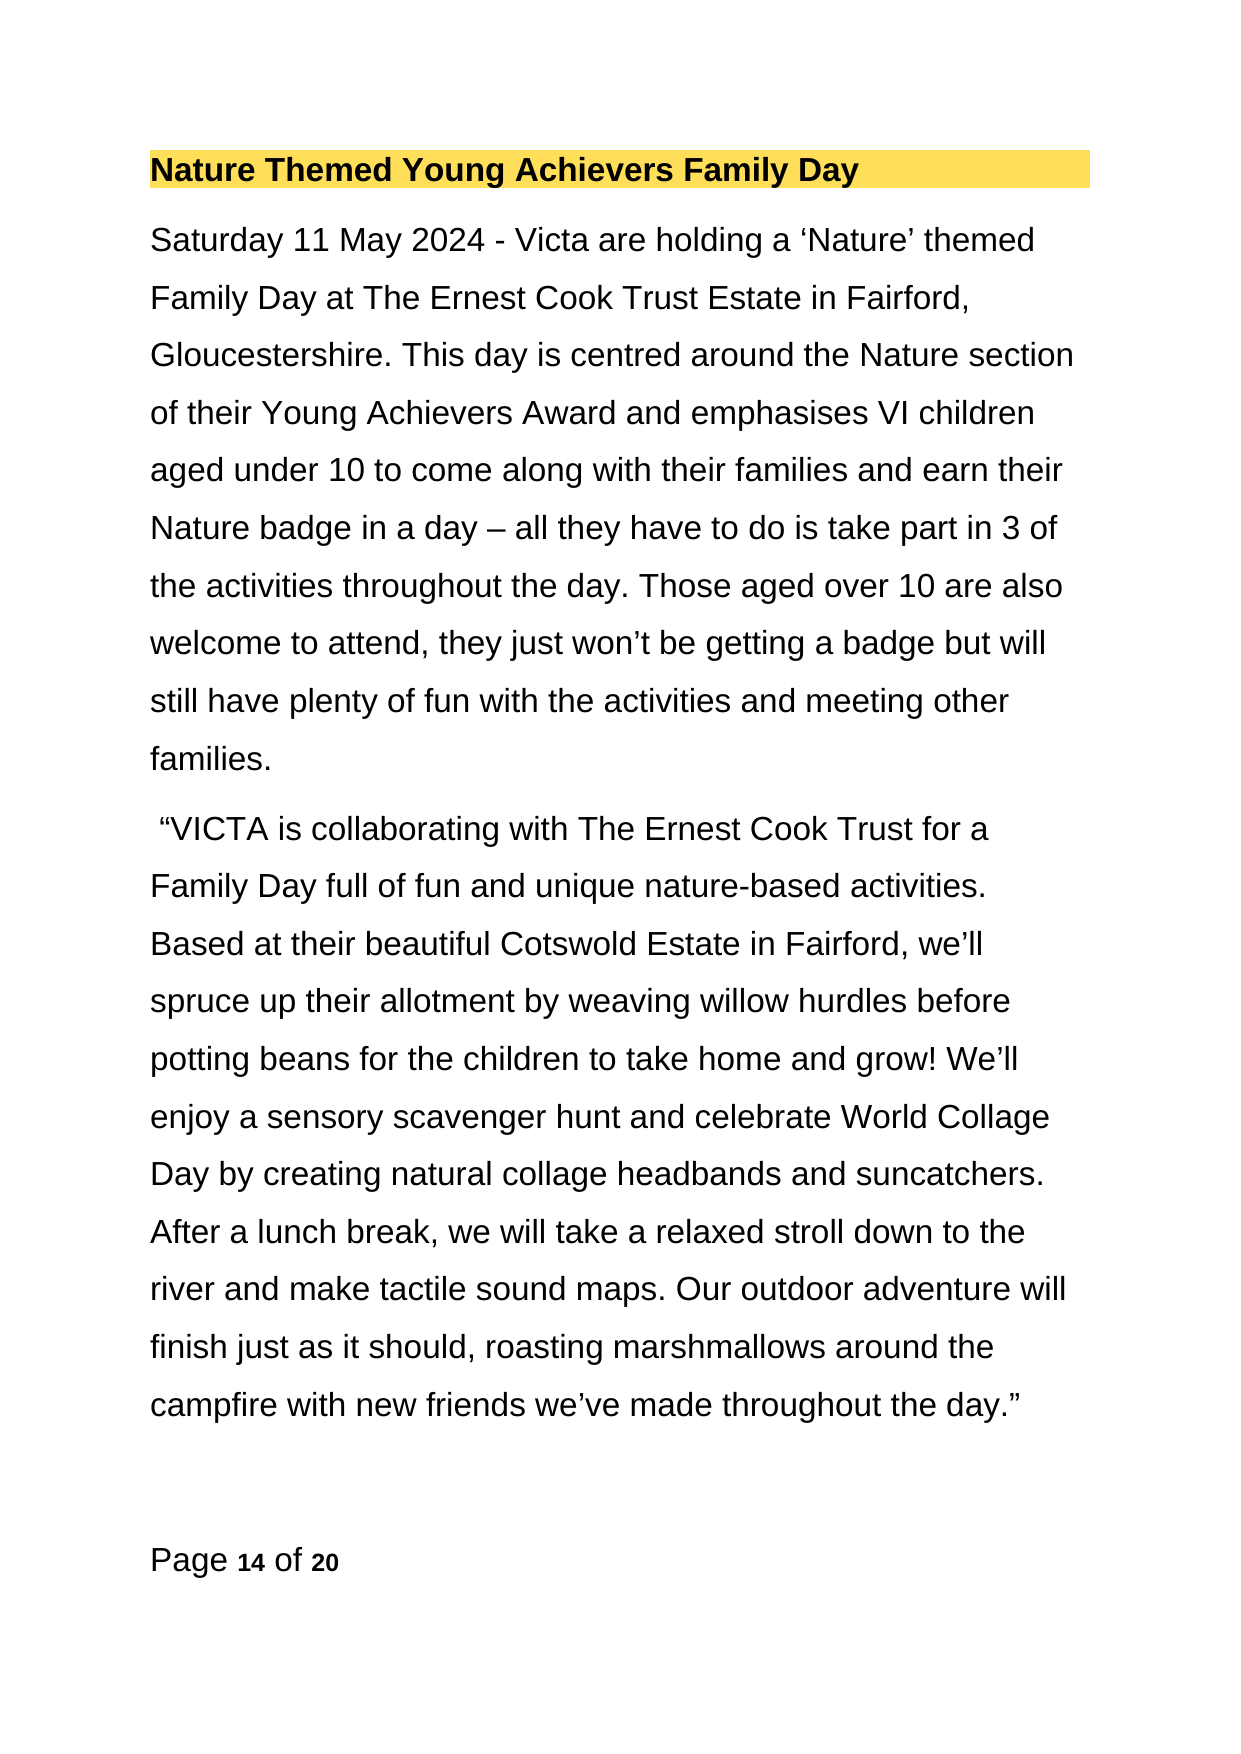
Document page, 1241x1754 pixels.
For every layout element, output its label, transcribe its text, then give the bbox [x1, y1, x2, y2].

text “VICTA is collaborating with The Ernest Cook Trust for a Family Day full of fun and unique nature-based activities. Based at their beautiful Cotswold Estate in Fairford, we’ll spruce up their allotment by weaving willow hurdles before potting beans for the children to take home and grow! We’ll enjoy a sensory scavenger hunt and celebrate World Collage Day by creating natural collage headbands and suncatchers. After a lunch break, we will take a relaxed stroll down to the river and make tactile sound maps. Our outdoor adventure will finish just as it should, roasting marshmallows around the campfire with new friends we’ve made throughout the day.” [150, 809, 1090, 1423]
text Saturday 11 May 2024 - Victa are holding a ‘Nature’ themed Family Day at The Ernest Cook Trust Estate in Fairford, Gloucestershire. This day is centred around the Nature section of their Young Achievers Award and emphasises VI children aged under 10 to come along with their families and earn their Nature badge in a day – all they have to do is take part in 3 of the activities throughout the day. Those aged over 10 are also welcome to attend, they just won’t be getting a badge but will still have plenty of fun with the activities and meeting other families. [150, 220, 1090, 777]
subtitle Nature Themed Young Achievers Family Day [150, 150, 1090, 188]
